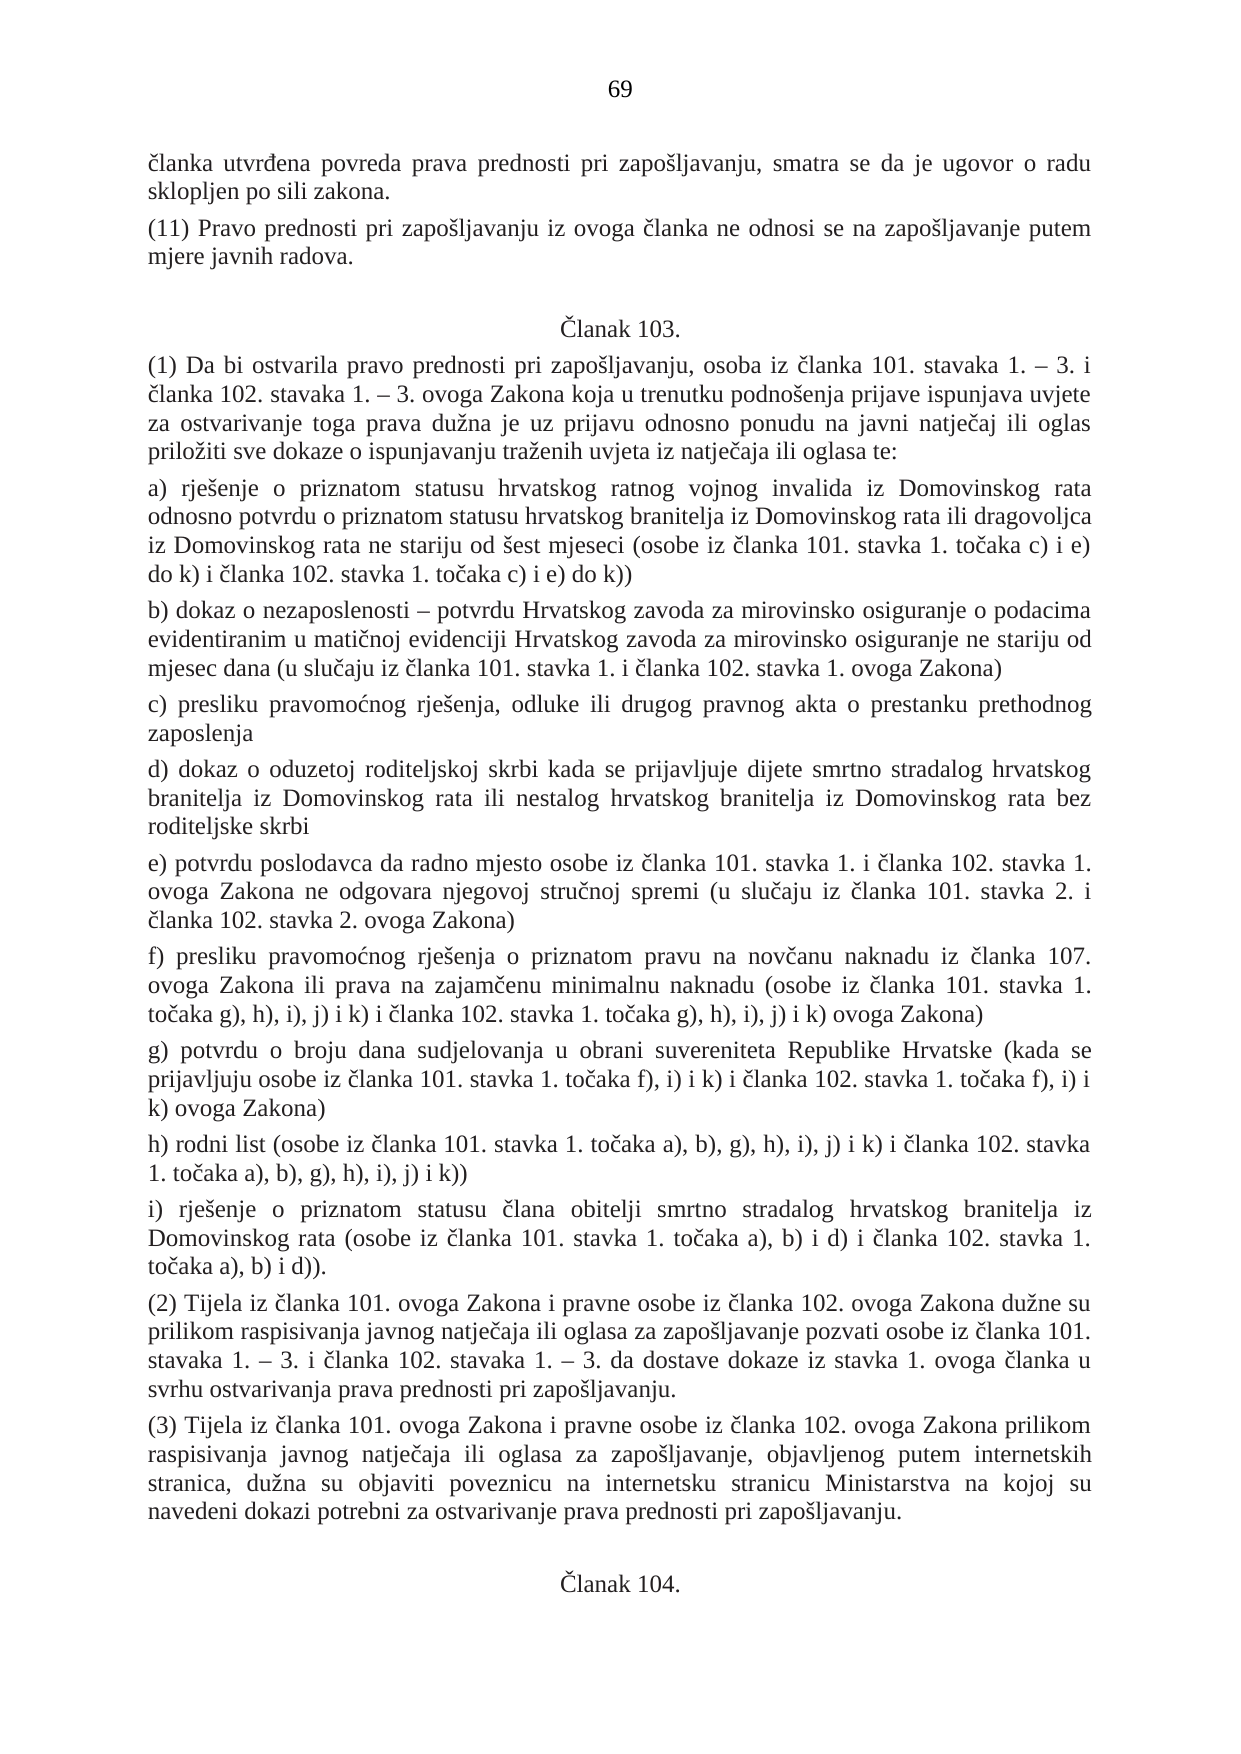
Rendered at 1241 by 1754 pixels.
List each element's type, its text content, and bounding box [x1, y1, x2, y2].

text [148, 148, 1093, 205]
text Članak 103. [148, 314, 1093, 343]
text i) rješenje o priznatom statusu člana obitelji smrtno stradalog hrvatskog branitelja iz Domovinskog rata (osobe iz članka 101. stavka 1. točaka a), b) i d) i članka 102. stavka 1. točaka a), b) i d)). [148, 1194, 1093, 1280]
text (2) Tijela iz članka 101. ovoga Zakona i pravne osobe iz članka 102. ovoga Zakona dužne su prilikom raspisivanja javnog natječaja ili oglasa za zapošljavanje pozvati osobe iz članka 101. stavaka 1. ‒ 3. i članka 102. stavaka 1. ‒ 3. da dostave dokaze iz stavka 1. ovoga članka u svrhu ostvarivanja prava prednosti pri zapošljavanju. [148, 1288, 1093, 1403]
text g) potvrdu o broju dana sudjelovanja u obrani suvereniteta Republike Hrvatske (kada se prijavljuju osobe iz članka 101. stavka 1. točaka f), i) i k) i članka 102. stavka 1. točaka f), i) i k) ovoga Zakona) [148, 1035, 1093, 1121]
text Članak 104. [148, 1569, 1093, 1598]
text a) rješenje o priznatom statusu hrvatskog ratnog vojnog invalida iz Domovinskog rata odnosno potvrdu o priznatom statusu hrvatskog branitelja iz Domovinskog rata ili dragovoljca iz Domovinskog rata ne stariju od šest mjeseci (osobe iz članka 101. stavka 1. točaka c) i e) do k) i članka 102. stavka 1. točaka c) i e) do k)) [148, 473, 1093, 588]
text d) dokaz o oduzetoj roditeljskoj skrbi kada se prijavljuje dijete smrtno stradalog hrvatskog branitelja iz Domovinskog rata ili nestalog hrvatskog branitelja iz Domovinskog rata bez roditeljske skrbi [148, 754, 1093, 840]
text (3) Tijela iz članka 101. ovoga Zakona i pravne osobe iz članka 102. ovoga Zakona prilikom raspisivanja javnog natječaja ili oglasa za zapošljavanje, objavljenog putem internetskih stranica, dužna su objaviti poveznicu na internetsku stranicu Ministarstva na kojoj su navedeni dokazi potrebni za ostvarivanje prava prednosti pri zapošljavanju. [148, 1410, 1093, 1525]
text e) potvrdu poslodavca da radno mjesto osobe iz članka 101. stavka 1. i članka 102. stavka 1. ovoga Zakona ne odgovara njegovoj stručnoj spremi (u slučaju iz članka 101. stavka 2. i članka 102. stavka 2. ovoga Zakona) [148, 848, 1093, 934]
text (11) Pravo prednosti pri zapošljavanju iz ovoga članka ne odnosi se na zapošljavanje putem mjere javnih radova. [148, 213, 1093, 270]
text b) dokaz o nezaposlenosti – potvrdu Hrvatskog zavoda za mirovinsko osiguranje o podacima evidentiranim u matičnoj evidenciji Hrvatskog zavoda za mirovinsko osiguranje ne stariju od mjesec dana (u slučaju iz članka 101. stavka 1. i članka 102. stavka 1. ovoga Zakona) [148, 595, 1093, 681]
text c) presliku pravomoćnog rješenja, odluke ili drugog pravnog akta o prestanku prethodnog zaposlenja [148, 689, 1093, 746]
text (1) Da bi ostvarila pravo prednosti pri zapošljavanju, osoba iz članka 101. stavaka 1. ‒ 3. i članka 102. stavaka 1. ‒ 3. ovoga Zakona koja u trenutku podnošenja prijave ispunjava uvjete za ostvarivanje toga prava dužna je uz prijavu odnosno ponudu na javni natječaj ili oglas priložiti sve dokaze o ispunjavanju traženih uvjeta iz natječaja ili oglasa te: [148, 350, 1093, 465]
text f) presliku pravomoćnog rješenja o priznatom pravu na novčanu naknadu iz članka 107. ovoga Zakona ili prava na zajamčenu minimalnu naknadu (osobe iz članka 101. stavka 1. točaka g), h), i), j) i k) i članka 102. stavka 1. točaka g), h), i), j) i k) ovoga Zakona) [148, 941, 1093, 1028]
text h) rodni list (osobe iz članka 101. stavka 1. točaka a), b), g), h), i), j) i k) i članka 102. stavka 1. točaka a), b), g), h), i), j) i k)) [148, 1129, 1093, 1186]
